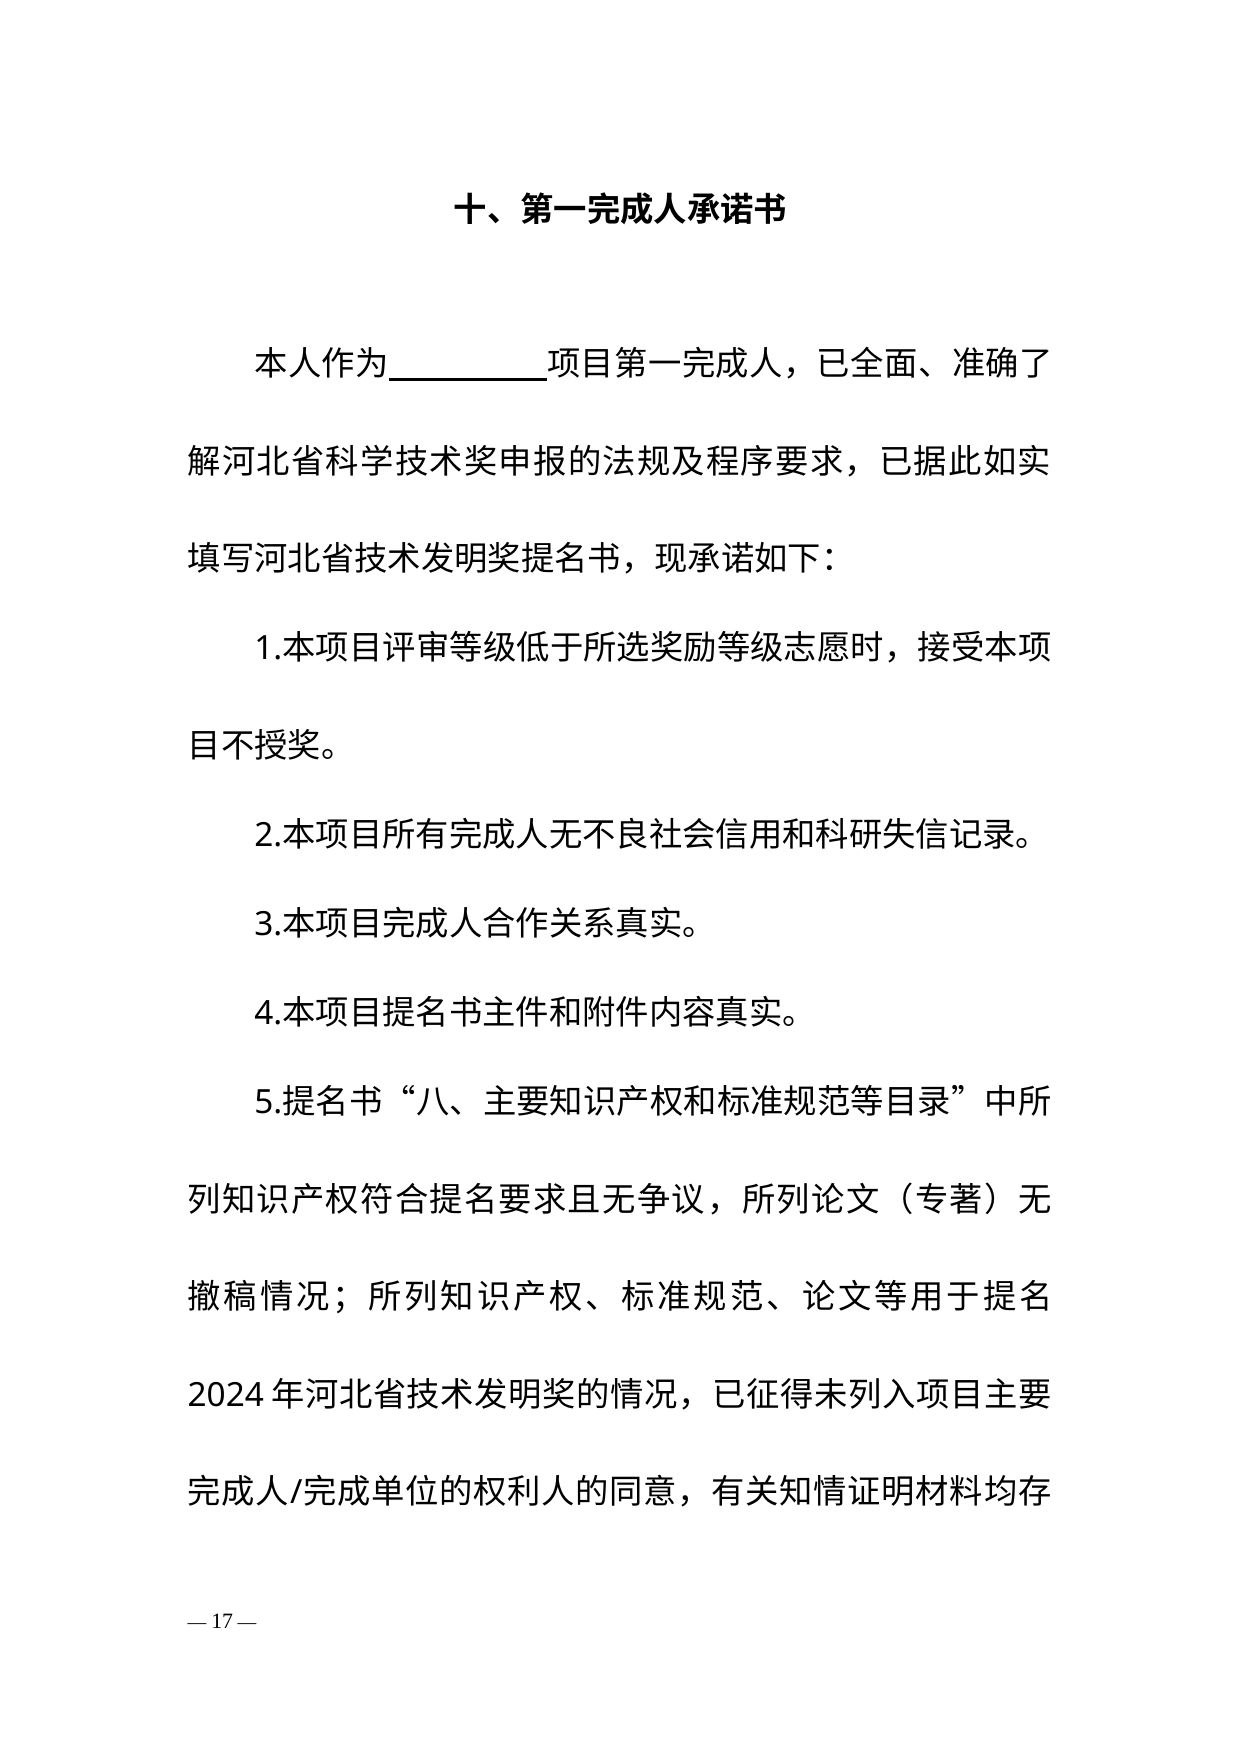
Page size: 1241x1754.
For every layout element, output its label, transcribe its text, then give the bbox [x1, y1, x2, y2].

text 3.本项目完成人合作关系真实。 [187, 888, 1053, 953]
text 2.本项目所有完成人无不良社会信用和科研失信记录。 [187, 799, 1053, 864]
text 十、第一完成人承诺书 [187, 174, 1053, 239]
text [187, 1067, 1053, 1522]
text 本人作为 项目第一完成人，已全面、准确了解河北省科学技术奖申报的法规及程序要求，已据此如实填写河北省技术发明奖提名书，现承诺如下： [187, 328, 1053, 588]
text 1.本项目评审等级低于所选奖励等级志愿时，接受本项目不授奖。 [187, 613, 1053, 775]
text 4.本项目提名书主件和附件内容真实。 [187, 977, 1053, 1042]
